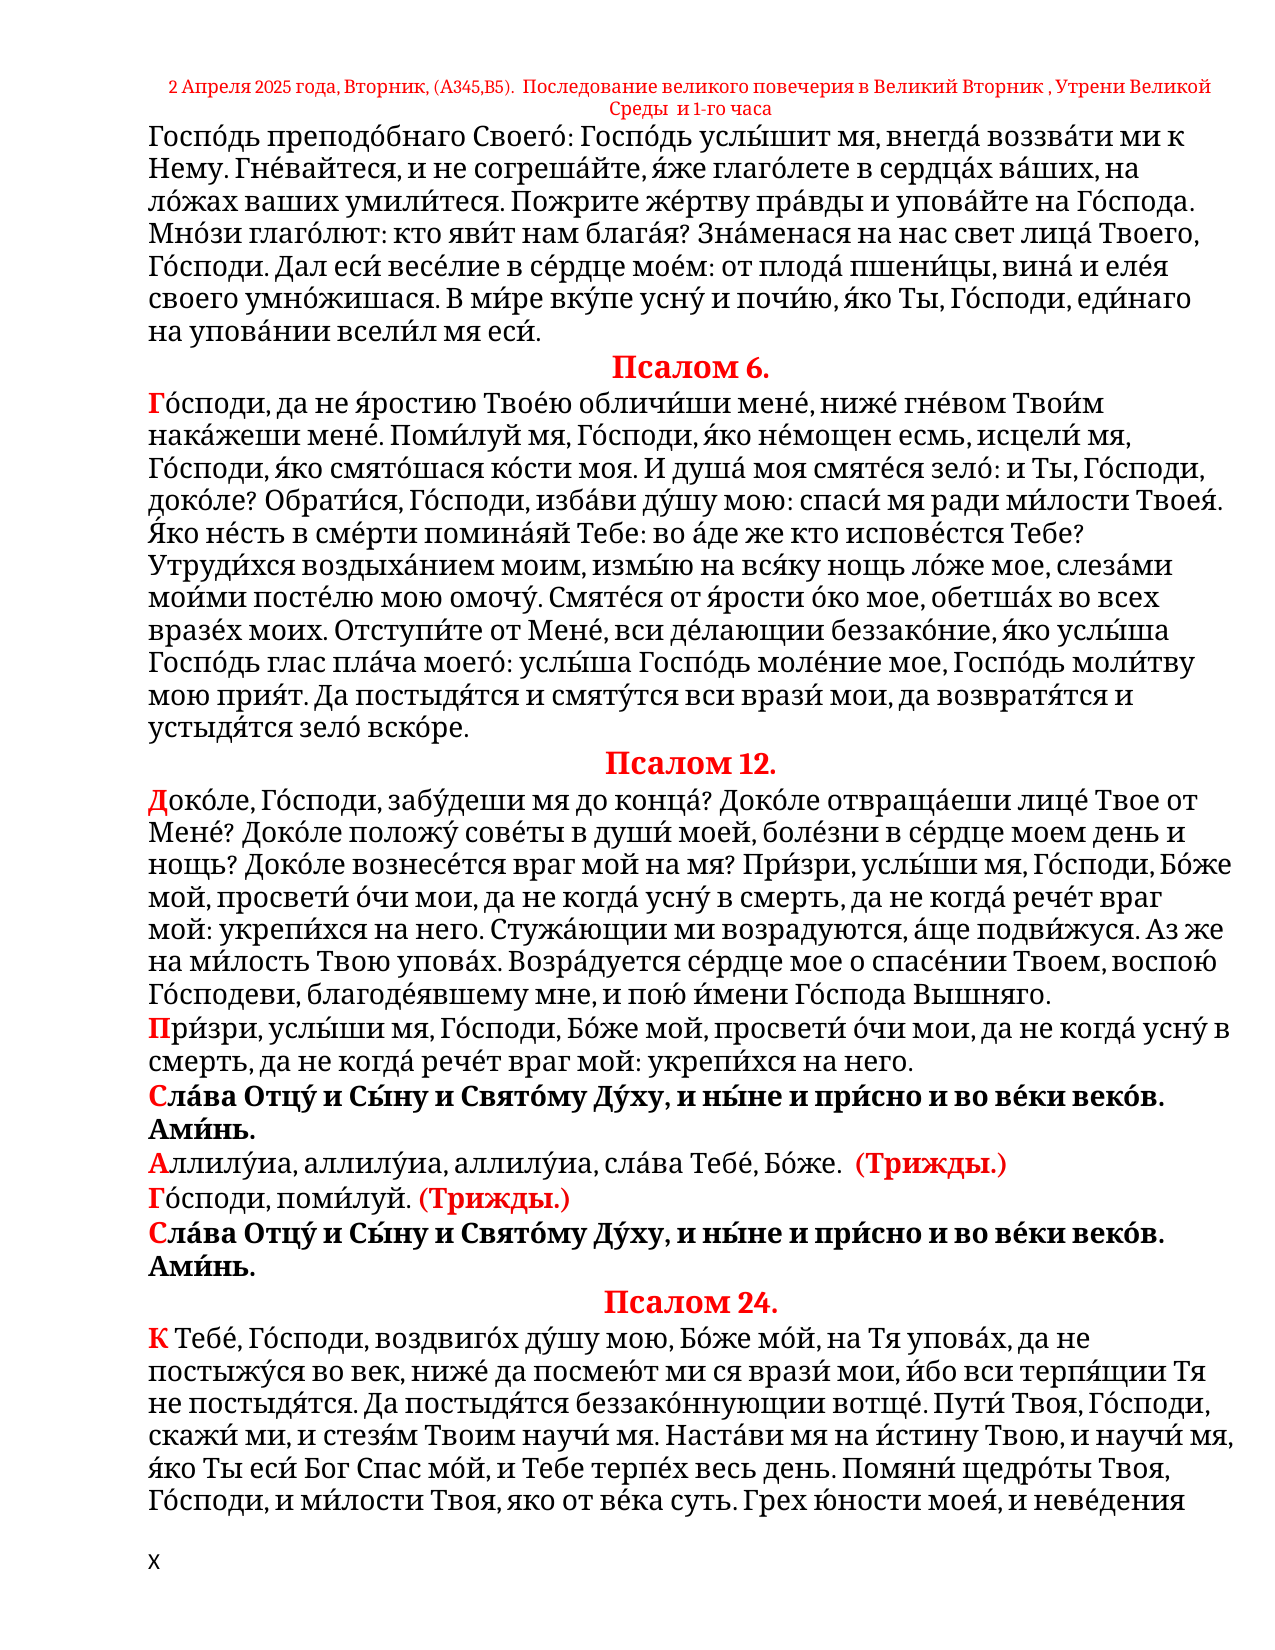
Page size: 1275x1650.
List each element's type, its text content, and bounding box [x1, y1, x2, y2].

text Го́споди, поми́луй. (Трижды.) [148, 1183, 1233, 1215]
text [148, 121, 1233, 348]
text Сла́ва Отцу́ и Сы́ну и Свято́му Ду́ху, и ны́не и при́сно и во ве́ки веко́в. Ами́нь. [148, 1080, 1233, 1146]
text Псалом 6. [148, 350, 1233, 386]
text Доко́ле, Го́споди, забу́деши мя до конца́? Доко́ле отвраща́еши лице́ Твое от Мене́? Доко́ле положу́ сове́ты в души́ моей, боле́зни в се́рдце моем день и нощь? Доко́ле вознесе́тся враг мой на мя? При́зри, услы́ши мя, Го́споди, Бо́же мой, просвети́ о́чи мои, да не когда́ усну́ в смерть, да не когда́ рече́т враг мой: укрепи́хся на него. Стужа́ющии ми возрадуются, а́ще подви́жуся. Аз же на ми́лость Твою упова́х. Возра́дуется се́рдце мое о спасе́нии Твоем, воспою́ Го́сподеви, благоде́явшему мне, и пою́ и́мени Го́спода Вышняго. [148, 784, 1233, 1011]
text Аллилу́иа, аллилу́иа, аллилу́иа, сла́ва Тебе́, Бо́же. (Трижды.) [148, 1148, 1233, 1181]
text Псалом 12. [148, 747, 1233, 782]
text Сла́ва Отцу́ и Сы́ну и Свято́му Ду́ху, и ны́не и при́сно и во ве́ки веко́в. Ами́нь. [148, 1217, 1233, 1283]
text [148, 1323, 1233, 1518]
text При́зри, услы́ши мя, Го́споди, Бо́же мой, просвети́ о́чи мои, да не когда́ усну́ в смерть, да не когда́ рече́т враг мой: укрепи́хся на него. [148, 1013, 1233, 1078]
text Го́споди, да не я́ростию Твое́ю обличи́ши мене́, ниже́ гне́вом Твои́м нака́жеши мене́. Поми́луй мя, Го́споди, я́ко не́мощен есмь, исцели́ мя, Го́споди, я́ко смято́шася ко́сти моя. И душа́ моя смяте́ся зело́: и Ты, Го́споди, доко́ле? Обрати́ся, Го́споди, изба́ви ду́шу мою: спаси́ мя ради ми́лости Твоея́. Я́ко не́сть в сме́рти помина́яй Тебе: во а́де же кто испове́стся Тебе? Утруди́хся воздыха́нием моим, измы́ю на вся́ку нощь ло́же мое, слеза́ми мои́ми посте́лю мою омочу́. Смяте́ся от я́рости о́ко мое, обетша́х во всех вразе́х моих. Отступи́те от Мене́, вси де́лающии беззако́ние, я́ко услы́ша Госпо́дь глас пла́ча моего́: услы́ша Госпо́дь моле́ние мое, Госпо́дь моли́тву мою прия́т. Да постыдя́тся и смяту́тся вси врази́ мои, да возвратя́тся и устыдя́тся зело́ вско́ре. [148, 388, 1233, 744]
text Псалом 24. [148, 1285, 1233, 1321]
